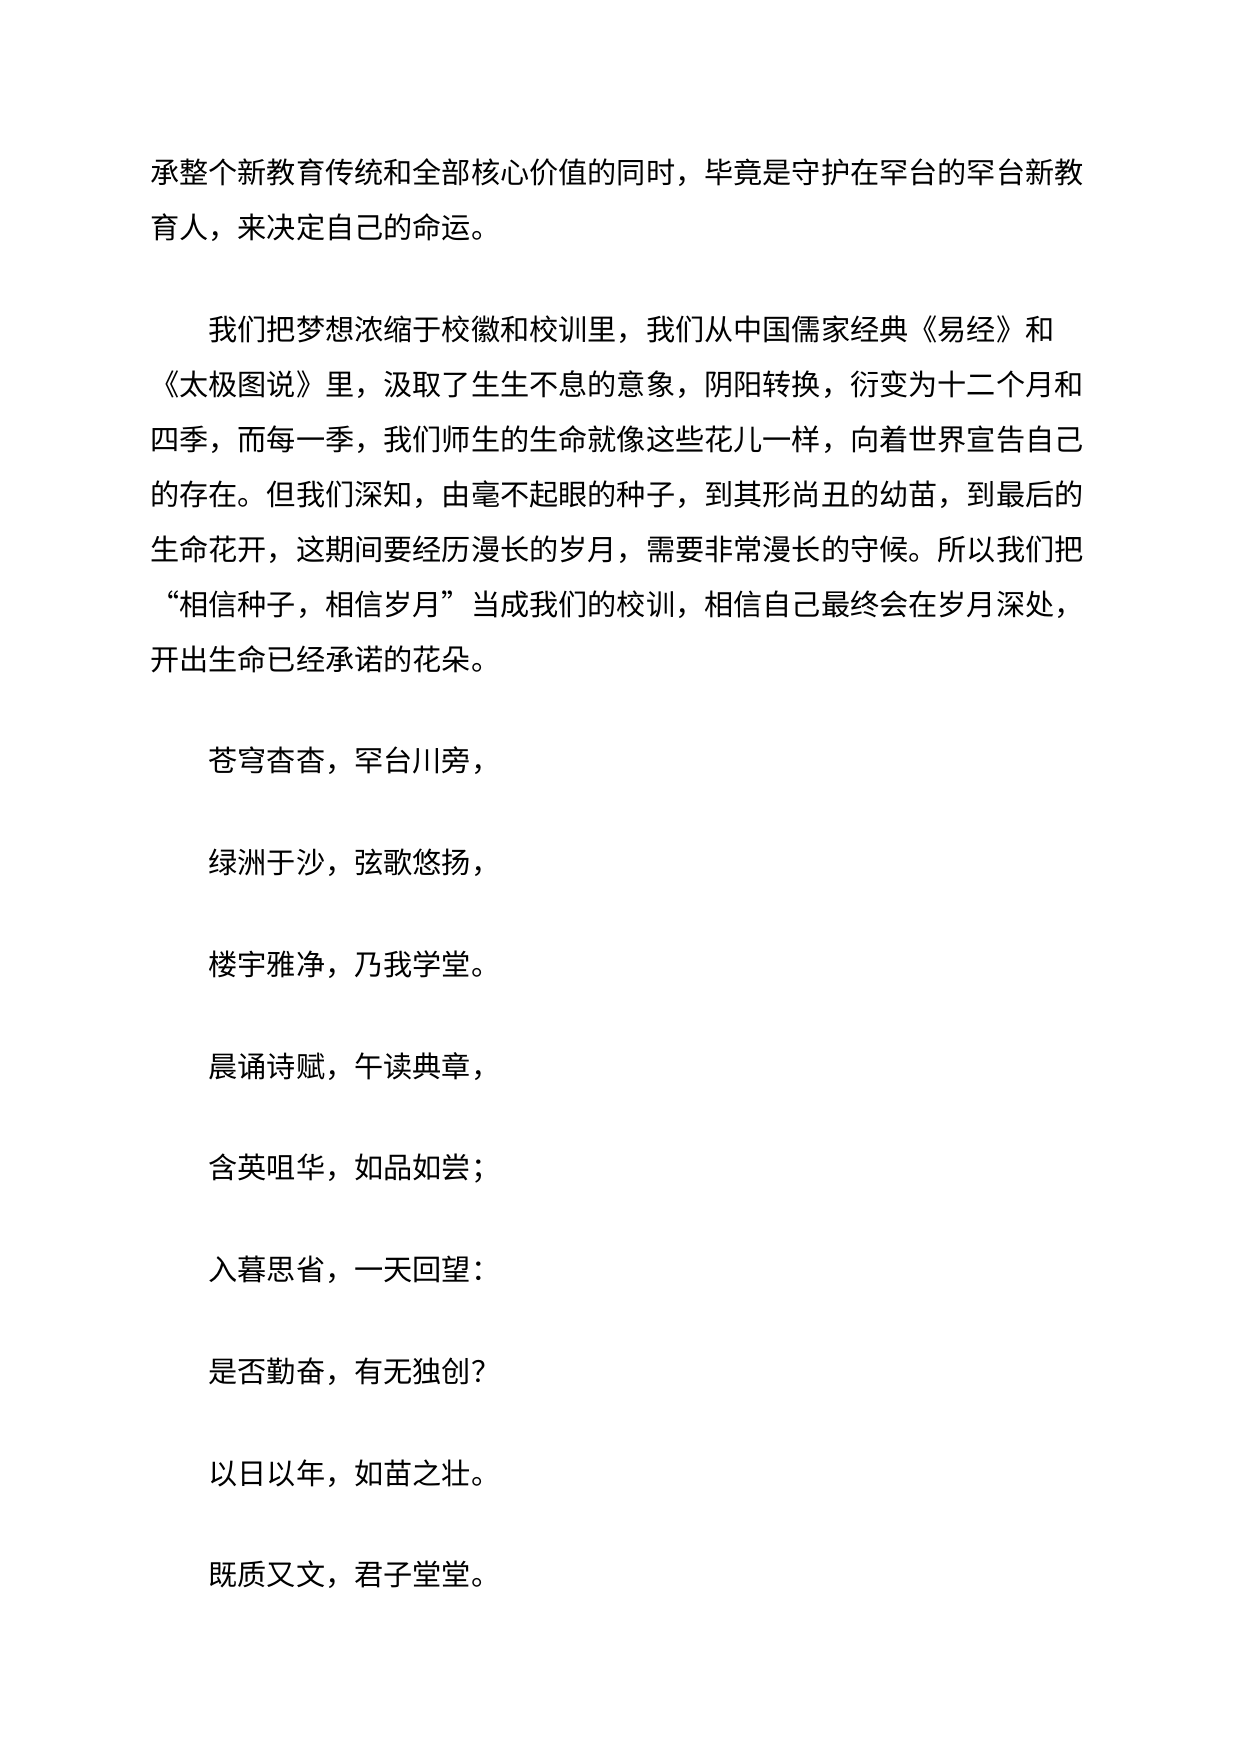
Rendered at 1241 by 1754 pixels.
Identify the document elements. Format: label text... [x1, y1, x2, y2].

text 入暮思省，一天回望： [150, 1247, 1090, 1289]
text 楼宇雅净，乃我学堂。 [150, 941, 1090, 984]
text 苍穹杳杳，罕台川旁， [150, 738, 1090, 780]
text 我们把梦想浓缩于校徽和校训里，我们从中国儒家经典《易经》和《太极图说》里，汲取了生生不息的意象，阴阳转换，衍变为十二个月和四季，而每一季，我们师生的生命就像这些花儿一样，向着世界宣告自己的存在。但我们深知，由毫不起眼的种子，到其形尚丑的幼苗，到最后的生命花开，这期间要经历漫长的岁月，需要非常漫长的守候。所以我们把“相信种子，相信岁月”当成我们的校训，相信自己最终会在岁月深处，开出生命已经承诺的花朵。 [150, 307, 1090, 678]
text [150, 150, 1090, 247]
text 含英咀华，如品如尝； [150, 1145, 1090, 1187]
text 以日以年，如苗之壮。 [150, 1450, 1090, 1492]
text 晨诵诗赋，午读典章， [150, 1043, 1090, 1085]
text 既质又文，君子堂堂。 [150, 1552, 1090, 1594]
text 是否勤奋，有无独创？ [150, 1348, 1090, 1391]
text 绿洲于沙，弦歌悠扬， [150, 839, 1090, 882]
